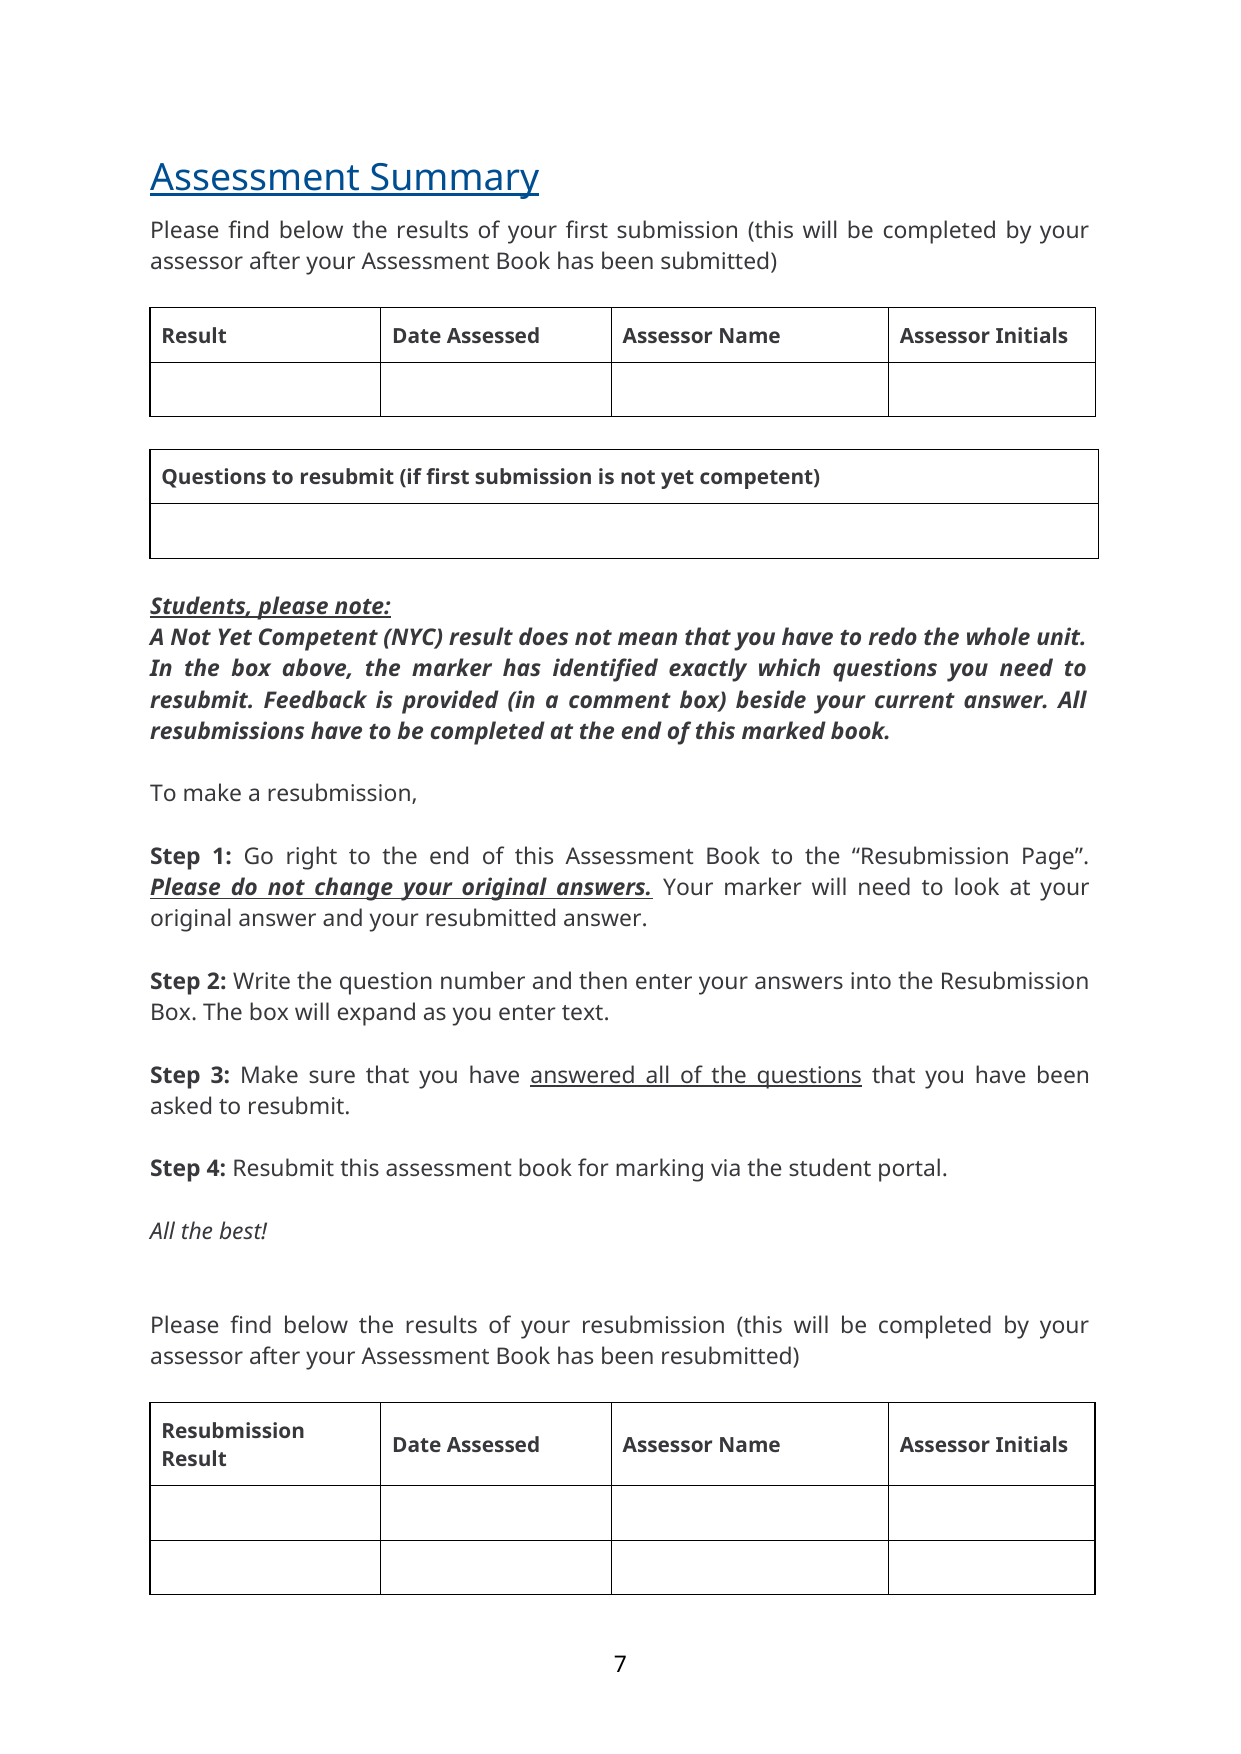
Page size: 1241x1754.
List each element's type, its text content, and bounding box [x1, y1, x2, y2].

table_header Assessor Initials [889, 1403, 1094, 1485]
table_cell [612, 1541, 888, 1594]
table_header Date Assessed [381, 308, 611, 362]
table_header Result [151, 308, 380, 362]
text Step 4: Resubmit this assessment book for marking via the student portal. [150, 1152, 1090, 1183]
table_cell [151, 1486, 380, 1540]
text All the best! [150, 1215, 1090, 1246]
table_cell [612, 363, 888, 416]
table_cell [151, 504, 1098, 557]
text Step 3: Make sure that you have answered all of the questions that you have been asked to resubmit. [150, 1058, 1090, 1121]
table_header Assessor Name [612, 308, 888, 362]
text Step 1: Go right to the end of this Assessment Book to the “Resubmission Page”. Please do not change your original answers. Your marker will need to look at your original answer and your resubmitted answer. [150, 840, 1090, 933]
table_cell [889, 1541, 1094, 1594]
text Step 2: Write the question number and then enter your answers into the Resubmission Box. The box will expand as you enter text. [150, 965, 1090, 1027]
table_header Resubmission Result [151, 1403, 380, 1485]
table_cell [151, 1541, 380, 1594]
table_header Assessor Initials [889, 308, 1095, 362]
table_cell [889, 1486, 1094, 1540]
text Students, please note: [150, 590, 1090, 621]
table_cell [612, 1486, 888, 1540]
text Please find below the results of your first submission (this will be completed by your assessor after your Assessment Book has been submitted) [150, 213, 1090, 276]
text To make a resubmission, [150, 777, 1090, 808]
table_cell [151, 363, 380, 416]
table_header Date Assessed [381, 1403, 611, 1485]
table_cell [381, 1486, 611, 1540]
title Assessment Summary [150, 150, 1090, 201]
table_cell [889, 363, 1095, 416]
text A Not Yet Competent (NYC) result does not mean that you have to redo the whole unit. In the box above, the marker has identified exactly which questions you need to resubmit. Feedback is provided (in a comment box) beside your current answer. All resubmissions have to be completed at the end of this marked book. [150, 621, 1090, 746]
table_cell [381, 1541, 611, 1594]
table_header Assessor Name [612, 1403, 888, 1485]
table_cell [381, 363, 611, 416]
text Please find below the results of your resubmission (this will be completed by your assessor after your Assessment Book has been resubmitted) [150, 1308, 1090, 1371]
table_header Questions to resubmit (if first submission is not yet competent) [151, 450, 1098, 503]
